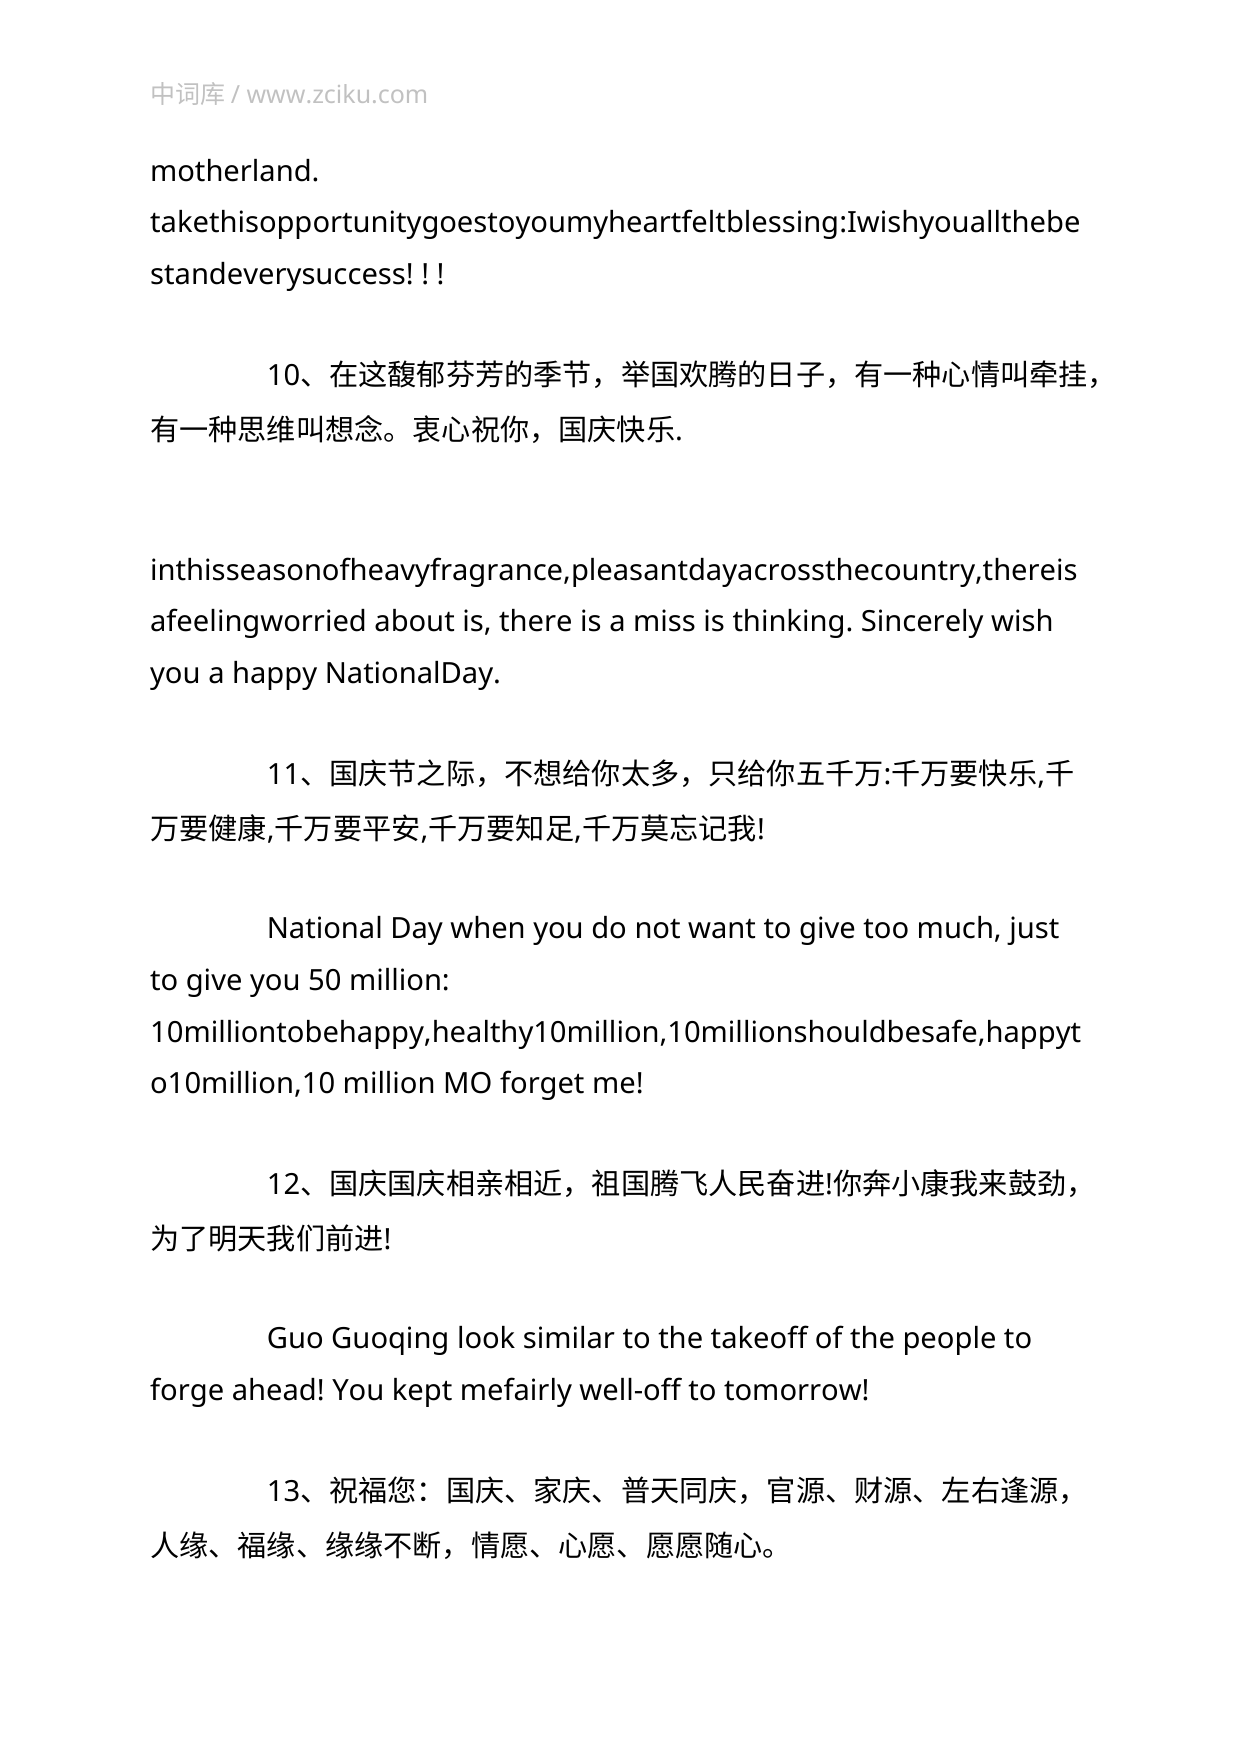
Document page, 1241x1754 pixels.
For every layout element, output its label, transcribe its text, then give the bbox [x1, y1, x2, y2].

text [150, 150, 1090, 293]
text 11、国庆节之际，不想给你太多，只给你五千万:千万要快乐,千万要健康,千万要平安,千万要知足,千万莫忘记我! [150, 751, 1090, 848]
text National Day when you do not want to give too much, just to give you 50 million: 10milliontobehappy,healthy10million,10millionshouldbesafe,happyto10million,10 million MO forget me! [150, 908, 1090, 1102]
text inthisseasonofheavyfragrance,pleasantdayacrossthecountry,thereisafeelingworried about is, there is a miss is thinking. Sincerely wish you a happy NationalDay. [150, 508, 1090, 692]
text Guo Guoqing look similar to the takeoff of the people to forge ahead! You kept mefairly well-off to tomorrow! [150, 1318, 1090, 1409]
text 13、祝福您：国庆、家庆、普天同庆，官源、财源、左右逢源，人缘、福缘、缘缘不断，情愿、心愿、愿愿随心。 [150, 1468, 1090, 1565]
text 12、国庆国庆相亲相近，祖国腾飞人民奋进!你奔小康我来鼓劲，为了明天我们前进! [150, 1161, 1090, 1258]
text 10、在这馥郁芬芳的季节，举国欢腾的日子，有一种心情叫牵挂，有一种思维叫想念。衷心祝你，国庆快乐. [150, 352, 1090, 449]
